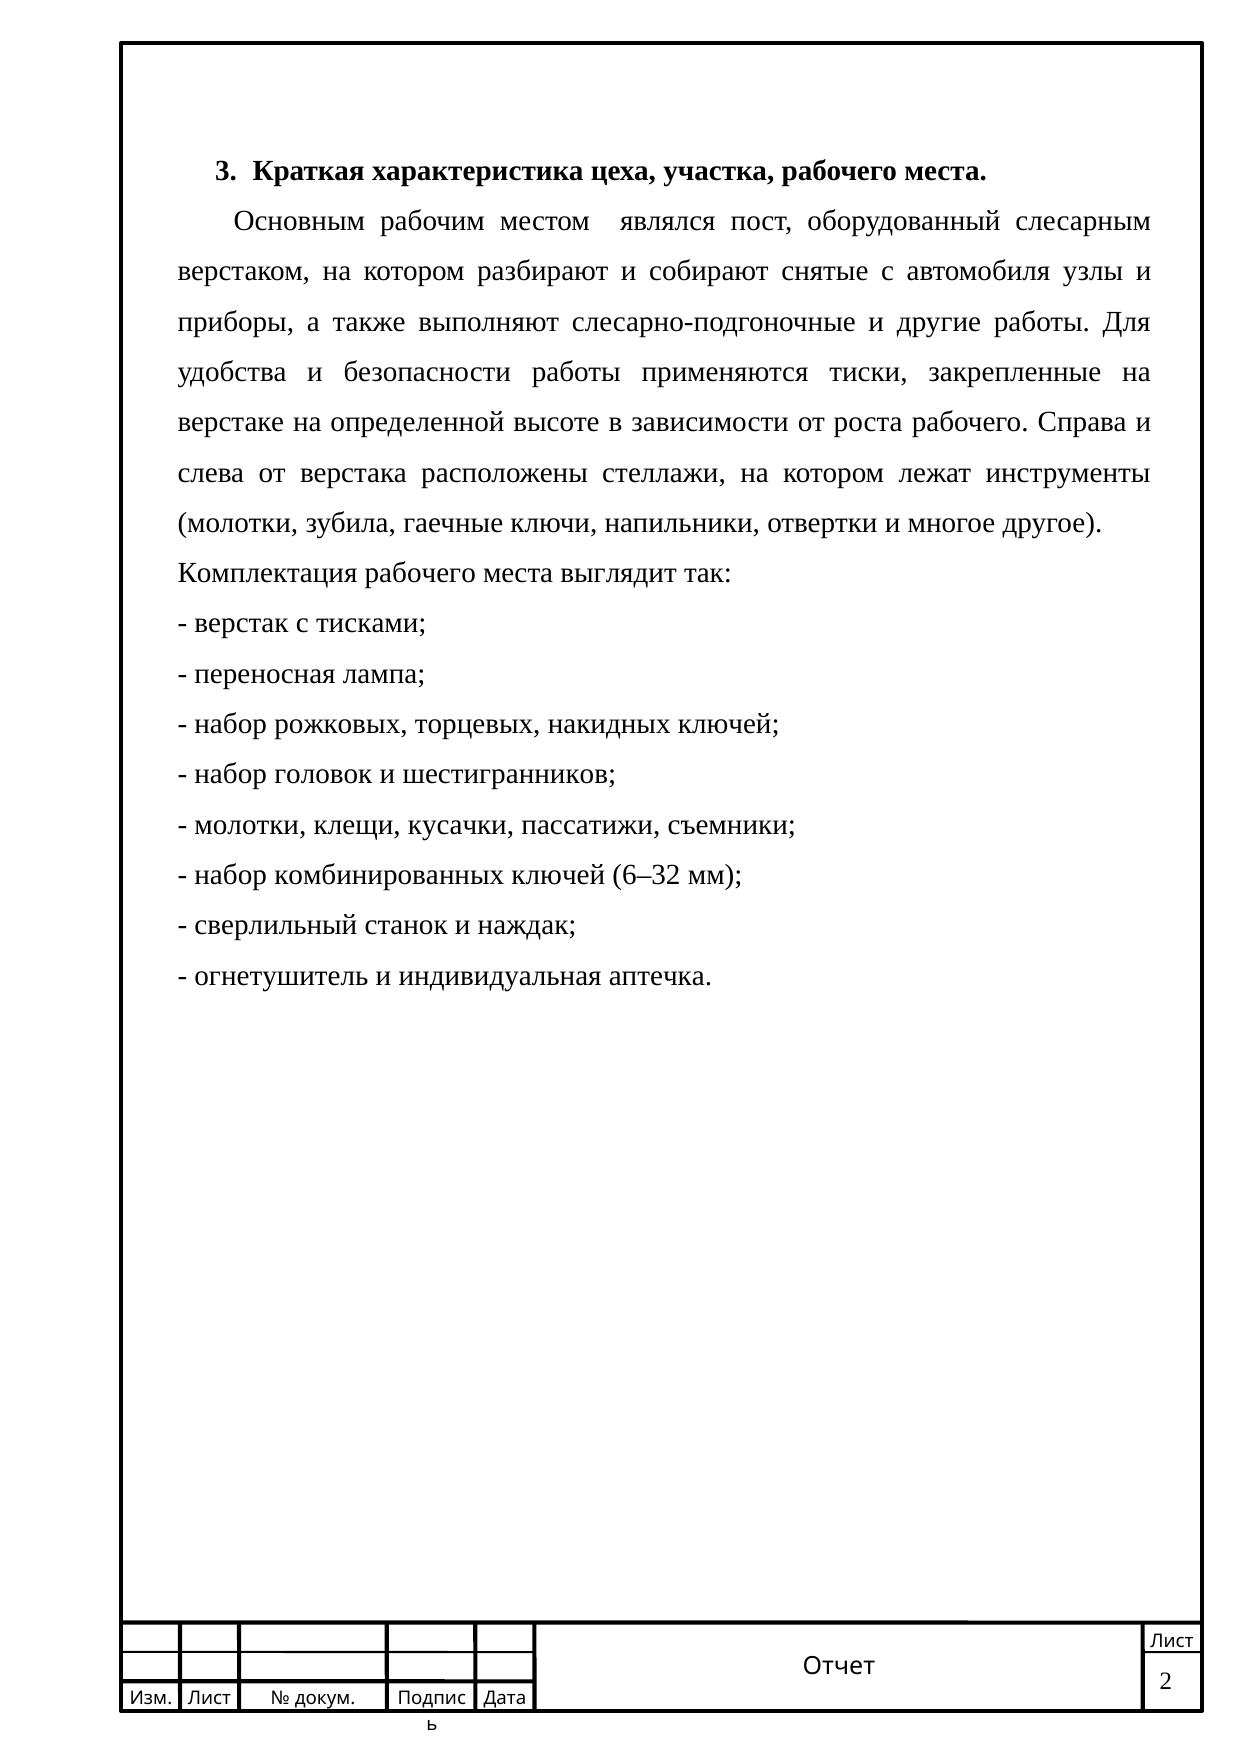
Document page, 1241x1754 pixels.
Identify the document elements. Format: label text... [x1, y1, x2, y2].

text - верстак с тисками; [177, 606, 1152, 639]
text Основным рабочим местом являлся пост, оборудованный слесарным верстаком, на котором разбирают и собирают снятые с автомобиля узлы и приборы, а также выполняют слесарно-подгоночные и другие работы. Для удобства и безопасности работы применяются тиски, закрепленные на верстаке на определенной высоте в зависимости от роста рабочего. Справа и слева от верстака расположены стеллажи, на котором лежат инструменты (молотки, зубила, гаечные ключи, напильники, отвертки и многое другое). [177, 203, 1152, 538]
text Комплектация рабочего места выглядит так: [177, 555, 1152, 589]
text - сверлильный станок и наждак; [177, 907, 1152, 941]
text - набор рожковых, торцевых, накидных ключей; [177, 706, 1152, 740]
text - набор комбинированных ключей (6–32 мм); [177, 857, 1152, 891]
text - молотки, клещи, кусачки, пассатижи, съемники; [177, 807, 1152, 840]
text - набор головок и шестигранников; [177, 757, 1152, 790]
list Краткая характеристика цеха, участка, рабочего места. [215, 153, 1152, 186]
text - переносная лампа; [177, 656, 1152, 689]
text - огнетушитель и индивидуальная аптечка. [177, 958, 1152, 991]
